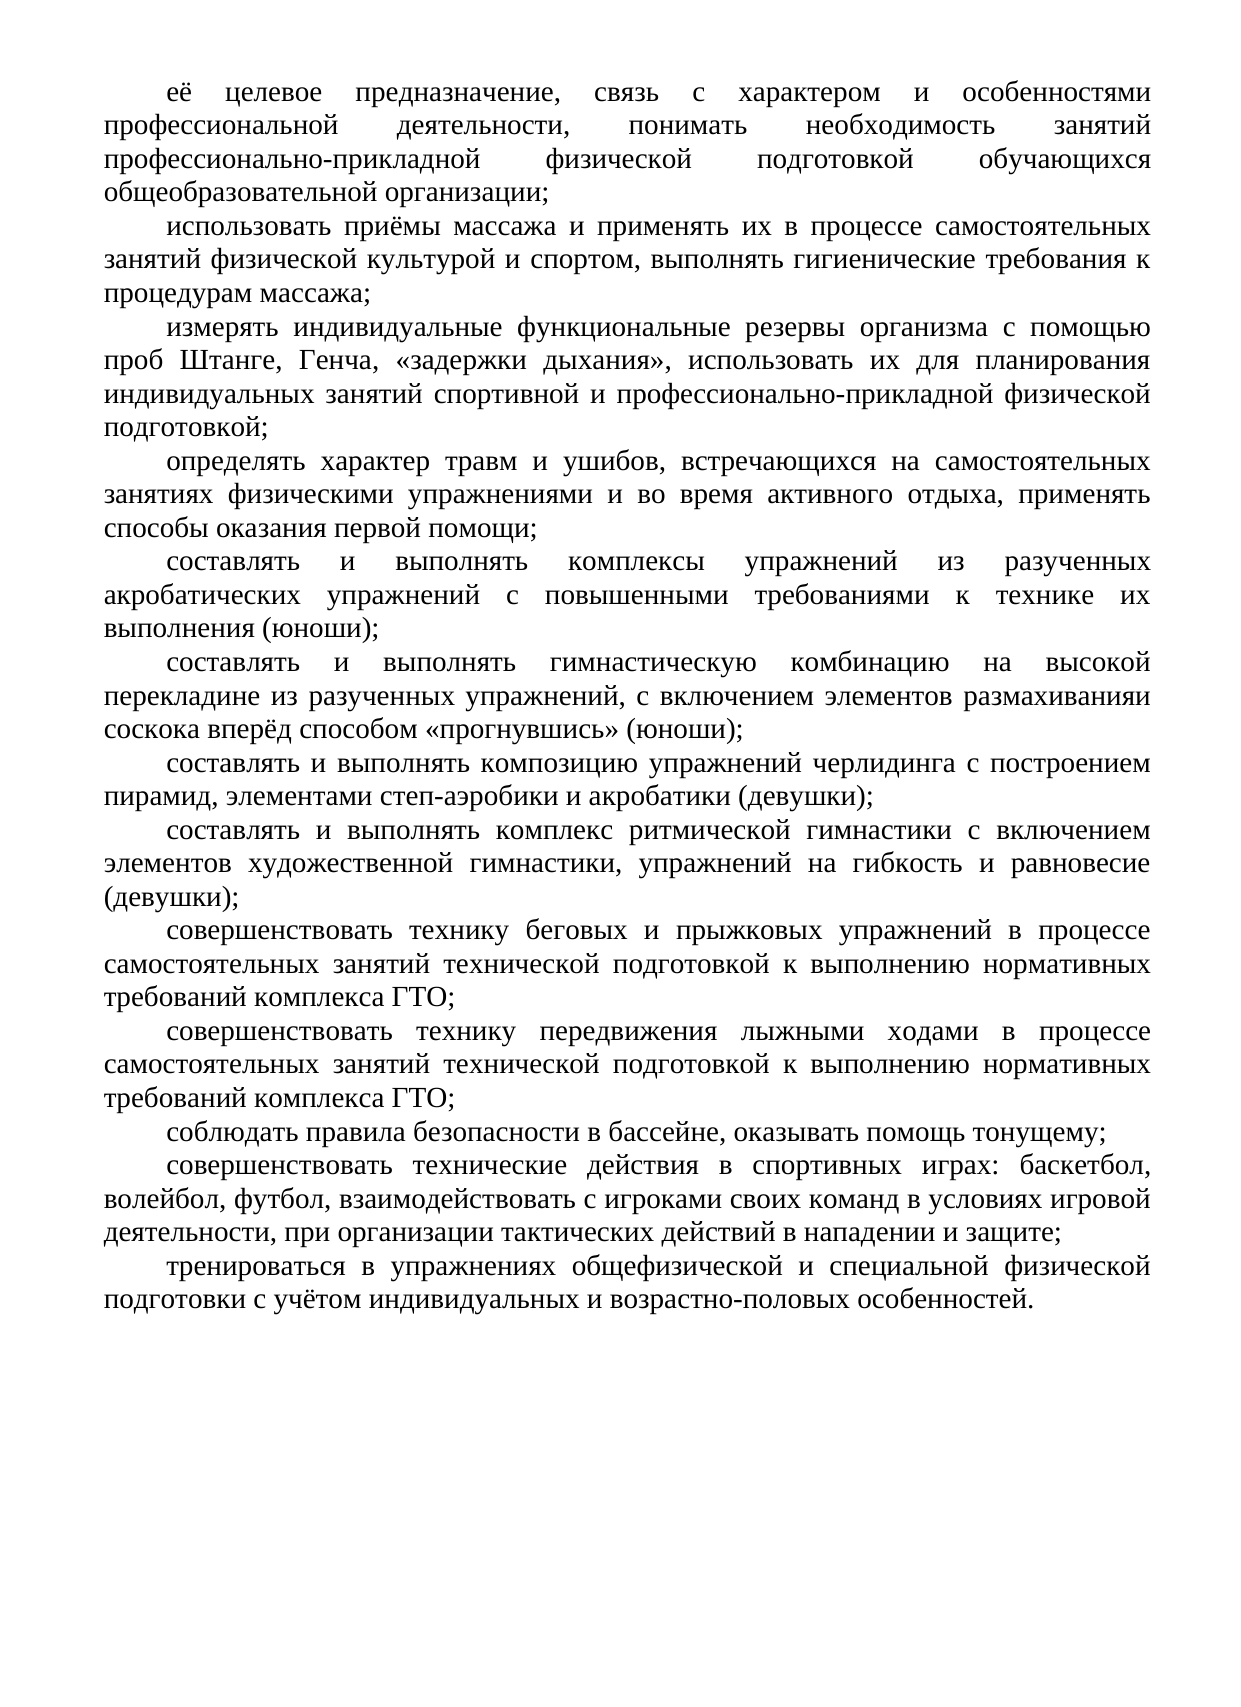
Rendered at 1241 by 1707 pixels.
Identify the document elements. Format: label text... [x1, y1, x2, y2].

text составлять и выполнять комплексы упражнений из разученных акробатических упражнений с повышенными требованиями к технике их выполнения (юноши); [103, 543, 1152, 644]
text измерять индивидуальные функциональные резервы организма с помощью проб Штанге, Генча, «задержки дыхания», использовать их для планирования индивидуальных занятий спортивной и профессионально-прикладной физической подготовкой; [103, 309, 1152, 443]
text определять характер травм и ушибов, встречающихся на самостоятельных занятиях физическими упражнениями и во время активного отдыха, применять способы оказания первой помощи; [103, 443, 1152, 543]
text составлять и выполнять композицию упражнений черлидинга с построением пирамид, элементами степ-аэробики и акробатики (девушки); [103, 745, 1152, 812]
text использовать приёмы массажа и применять их в процессе самостоятельных занятий физической культурой и спортом, выполнять гигиенические требования к процедурам массажа; [103, 208, 1152, 309]
text составлять и выполнять гимнастическую комбинацию на высокой перекладине из разученных упражнений, с включением элементов размахиванияи соскока вперёд способом «прогнувшись» (юноши); [103, 644, 1152, 745]
text совершенствовать технику беговых и прыжковых упражнений в процессе самостоятельных занятий технической подготовкой к выполнению нормативных требований комплекса ГТО; [103, 912, 1152, 1013]
text тренироваться в упражнениях общефизической и специальной физической подготовки с учётом индивидуальных и возрастно-половых особенностей. [103, 1248, 1152, 1315]
text составлять и выполнять комплекс ритмической гимнастики с включением элементов художественной гимнастики, упражнений на гибкость и равновесие (девушки); [103, 812, 1152, 912]
text её целевое предназначение, связь с характером и особенностями профессиональной деятельности, понимать необходимость занятий профессионально-прикладной физической подготовкой обучающихся общеобразовательной организации; [103, 74, 1152, 208]
text совершенствовать технические действия в спортивных играх: баскетбол, волейбол, футбол, взаимодействовать с игроками своих команд в условиях игровой деятельности, при организации тактических действий в нападении и защите; [103, 1147, 1152, 1248]
text соблюдать правила безопасности в бассейне, оказывать помощь тонущему; [103, 1114, 1152, 1147]
text совершенствовать технику передвижения лыжными ходами в процессе самостоятельных занятий технической подготовкой к выполнению нормативных требований комплекса ГТО; [103, 1013, 1152, 1114]
